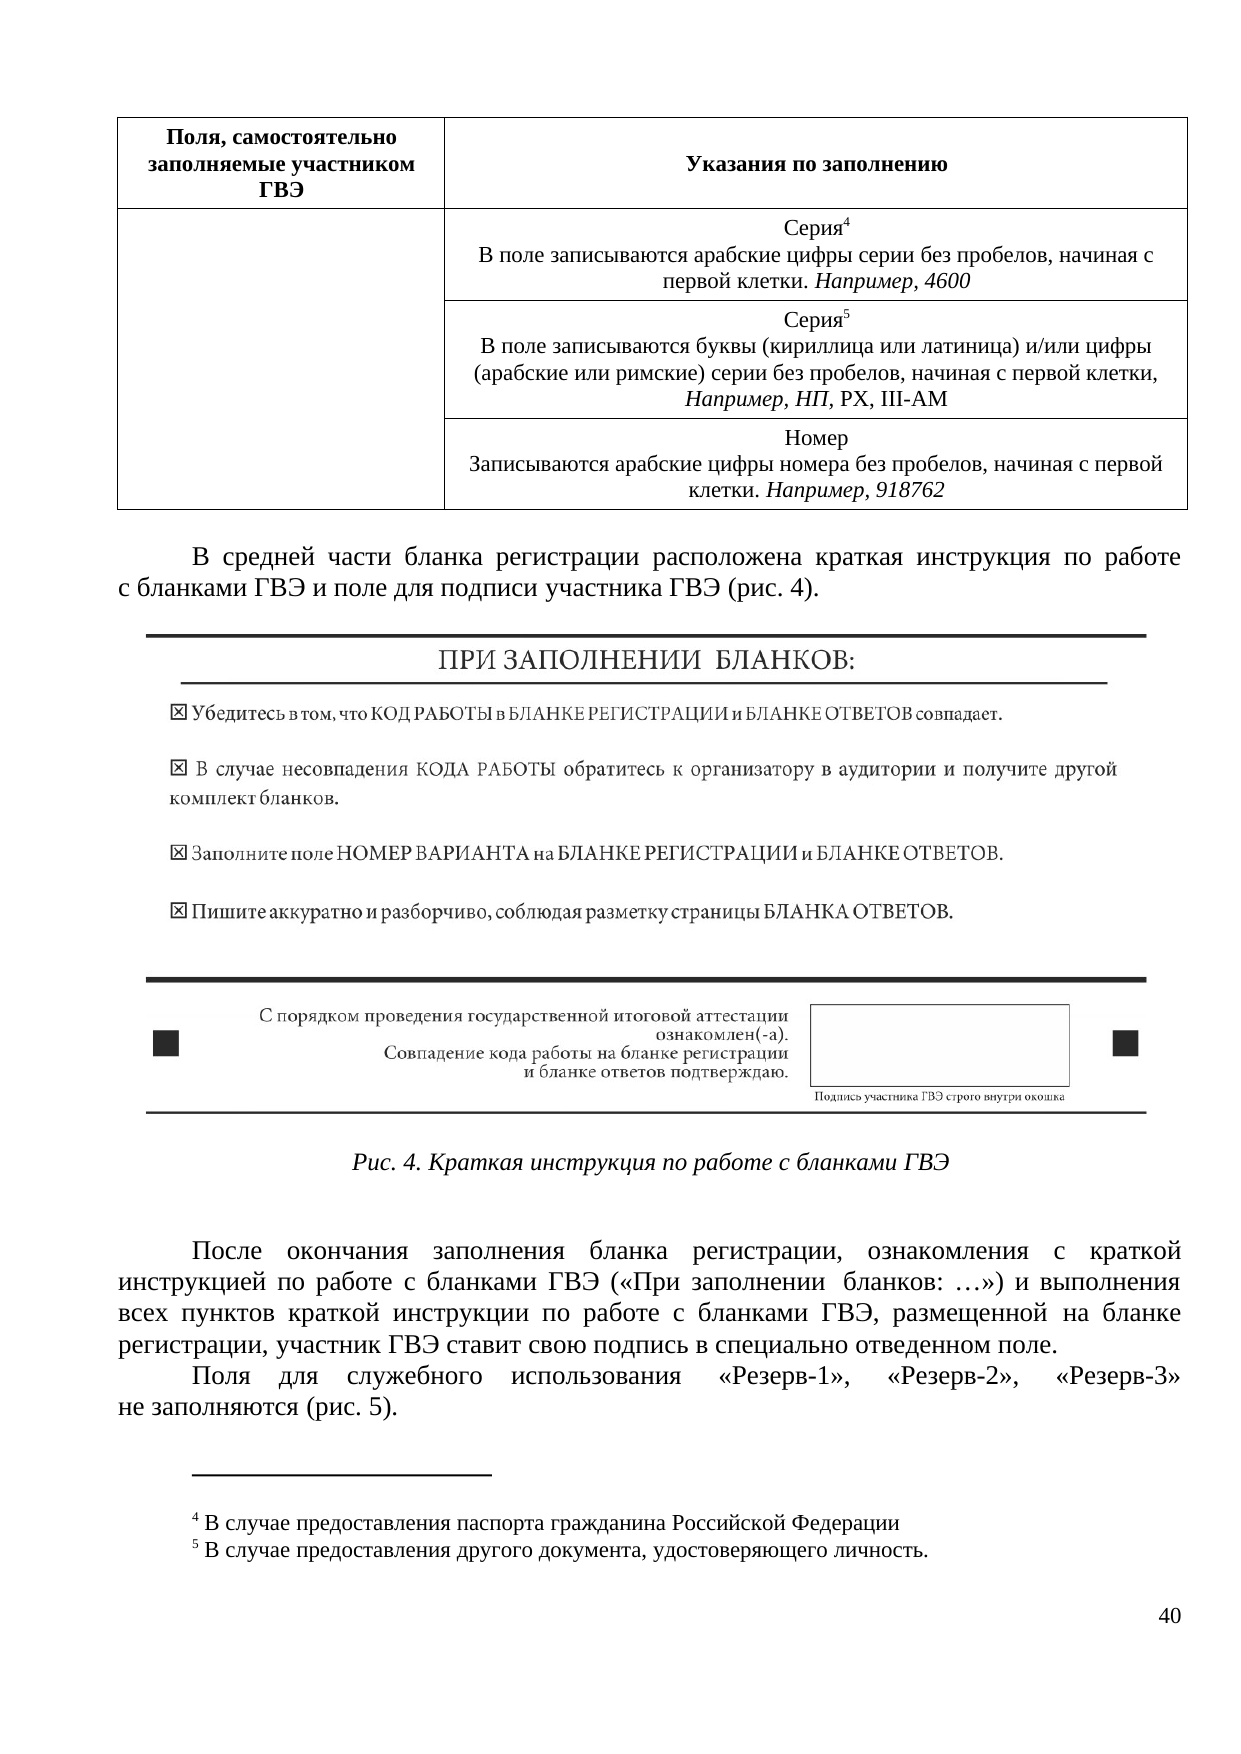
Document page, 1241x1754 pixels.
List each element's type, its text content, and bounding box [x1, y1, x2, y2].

table_header Указания по заполнению [445, 118, 1187, 208]
text 4 В случае предоставления паспорта гражданина Российской Федерации [192, 1509, 1215, 1536]
text В средней части бланка регистрации расположена краткая инструкция по работе с бланками ГВЭ и поле для подписи участника ГВЭ (рис. 4). [118, 540, 1181, 602]
table_cell Серия4 В поле записываются арабские цифры серии без пробелов, начиная с первой клетки. Например, 4600 [445, 209, 1187, 300]
table_header [98, 634, 1204, 1135]
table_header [118, 118, 444, 208]
table_cell Рис. 4. Краткая инструкция по работе с бланками ГВЭ [98, 1135, 1204, 1178]
table_cell [118, 209, 444, 509]
text 5 В случае предоставления другого документа, удостоверяющего личность. [192, 1536, 1215, 1562]
text Поля для служебного использования «Резерв-1», «Резерв-2», «Резерв-3» не заполняются (рис. 5). [118, 1359, 1182, 1421]
picture [145, 634, 1149, 1114]
text После окончания заполнения бланка регистрации, ознакомления с краткой инструкцией по работе с бланками ГВЭ («При заполнении бланков: …») и выполнения всех пунктов краткой инструкции по работе с бланками ГВЭ, размещенной на бланке регистрации, участник ГВЭ ставит свою подпись в специально отведенном поле. [118, 1234, 1181, 1359]
table_cell Серия5 В поле записываются буквы (кириллица или латиница) и/или цифры (арабские или римские) серии без пробелов, начиная с первой клетки, Например, НП, PX, III-АМ [445, 301, 1187, 418]
table_cell Номер Записываются арабские цифры номера без пробелов, начиная с первой клетки. Например, 918762 [445, 419, 1187, 509]
